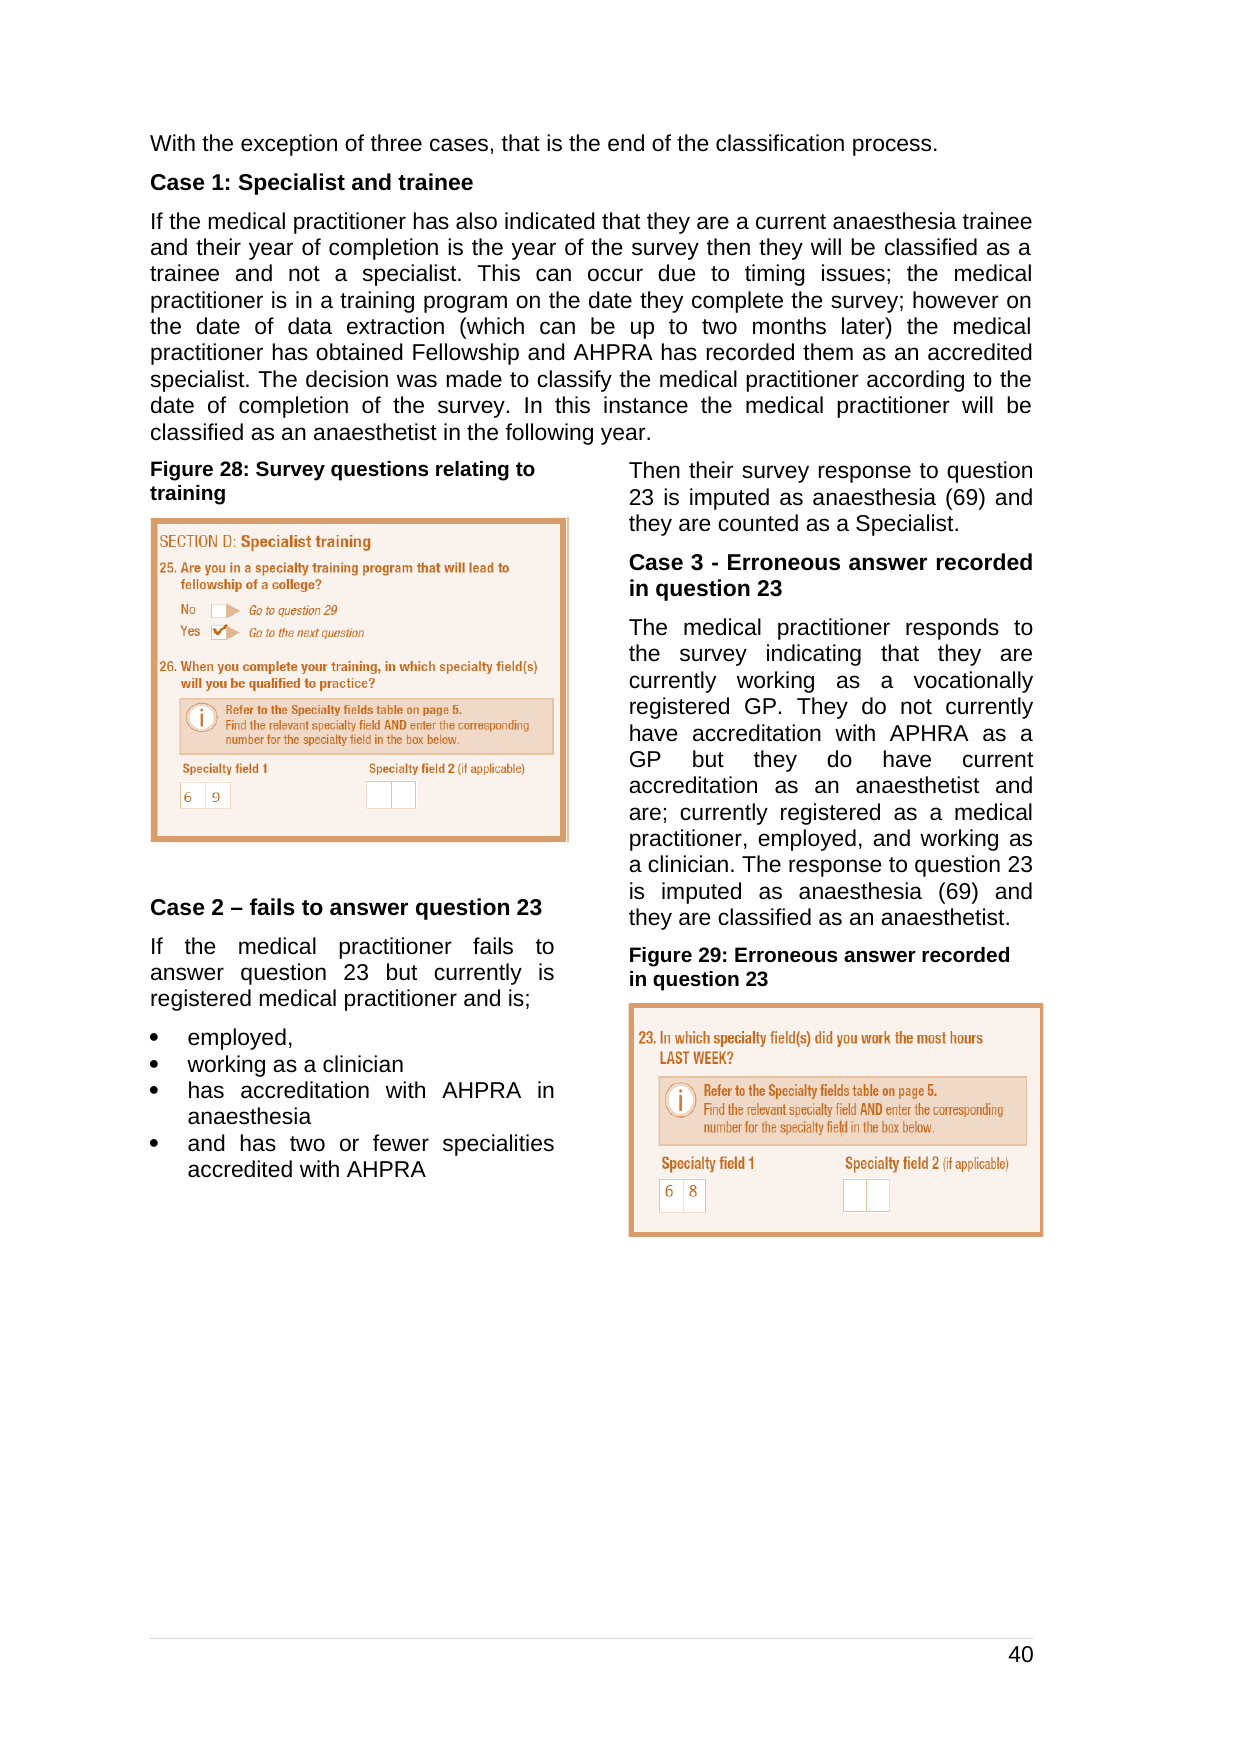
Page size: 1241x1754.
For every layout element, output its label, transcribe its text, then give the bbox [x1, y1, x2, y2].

table_header 2019 [150, 517, 569, 843]
text Figure 29: Erroneous answer recorded in question 23 [628, 943, 1033, 991]
text Figure 28: Survey questions relating to training [150, 457, 555, 505]
text With the exception of three cases, that is the end of the classification process. [150, 130, 1033, 156]
text Case 1: Specialist and trainee [150, 169, 1033, 195]
list and has two or fewer specialities accredited with AHPRA [150, 1130, 555, 1182]
list working as a clinician [150, 1051, 555, 1077]
list employed, [150, 1024, 555, 1051]
table_header 2019 [628, 1003, 1044, 1237]
text Case 2 – fails to answer question 23 [150, 894, 555, 920]
text Case 3 - Erroneous answer recorded in question 23 [628, 549, 1033, 602]
list has accreditation with AHPRA in anaesthesia [150, 1077, 555, 1130]
text If the medical practitioner has also indicated that they are a current anaesthesia trainee and their year of completion is the year of the survey then they will be classified as a trainee and not a specialist. This can occur due to timing issues; the medical practitioner is in a training program on the date they complete the survey; however on the date of data extraction (which can be up to two months later) the medical practitioner has obtained Fellowship and AHPRA has recorded them as an accredited specialist. The decision was made to classify the medical practitioner according to the date of completion of the survey. In this instance the medical practitioner will be classified as an anaesthetist in the following year. [150, 208, 1033, 445]
text The medical practitioner responds to the survey indicating that they are currently working as a vocationally registered GP. They do not currently have accreditation with APHRA as a GP but they do have current accreditation as an anaesthetist and are; currently registered as a medical practitioner, employed, and working as a clinician. The response to question 23 is imputed as anaesthesia (69) and they are classified as an anaesthetist. [628, 614, 1033, 930]
text If the medical practitioner fails to answer question 23 but currently is registered medical practitioner and is; [150, 933, 555, 1012]
text Then their survey response to question 23 is imputed as anaesthesia (69) and they are counted as a Specialist. [628, 457, 1033, 536]
